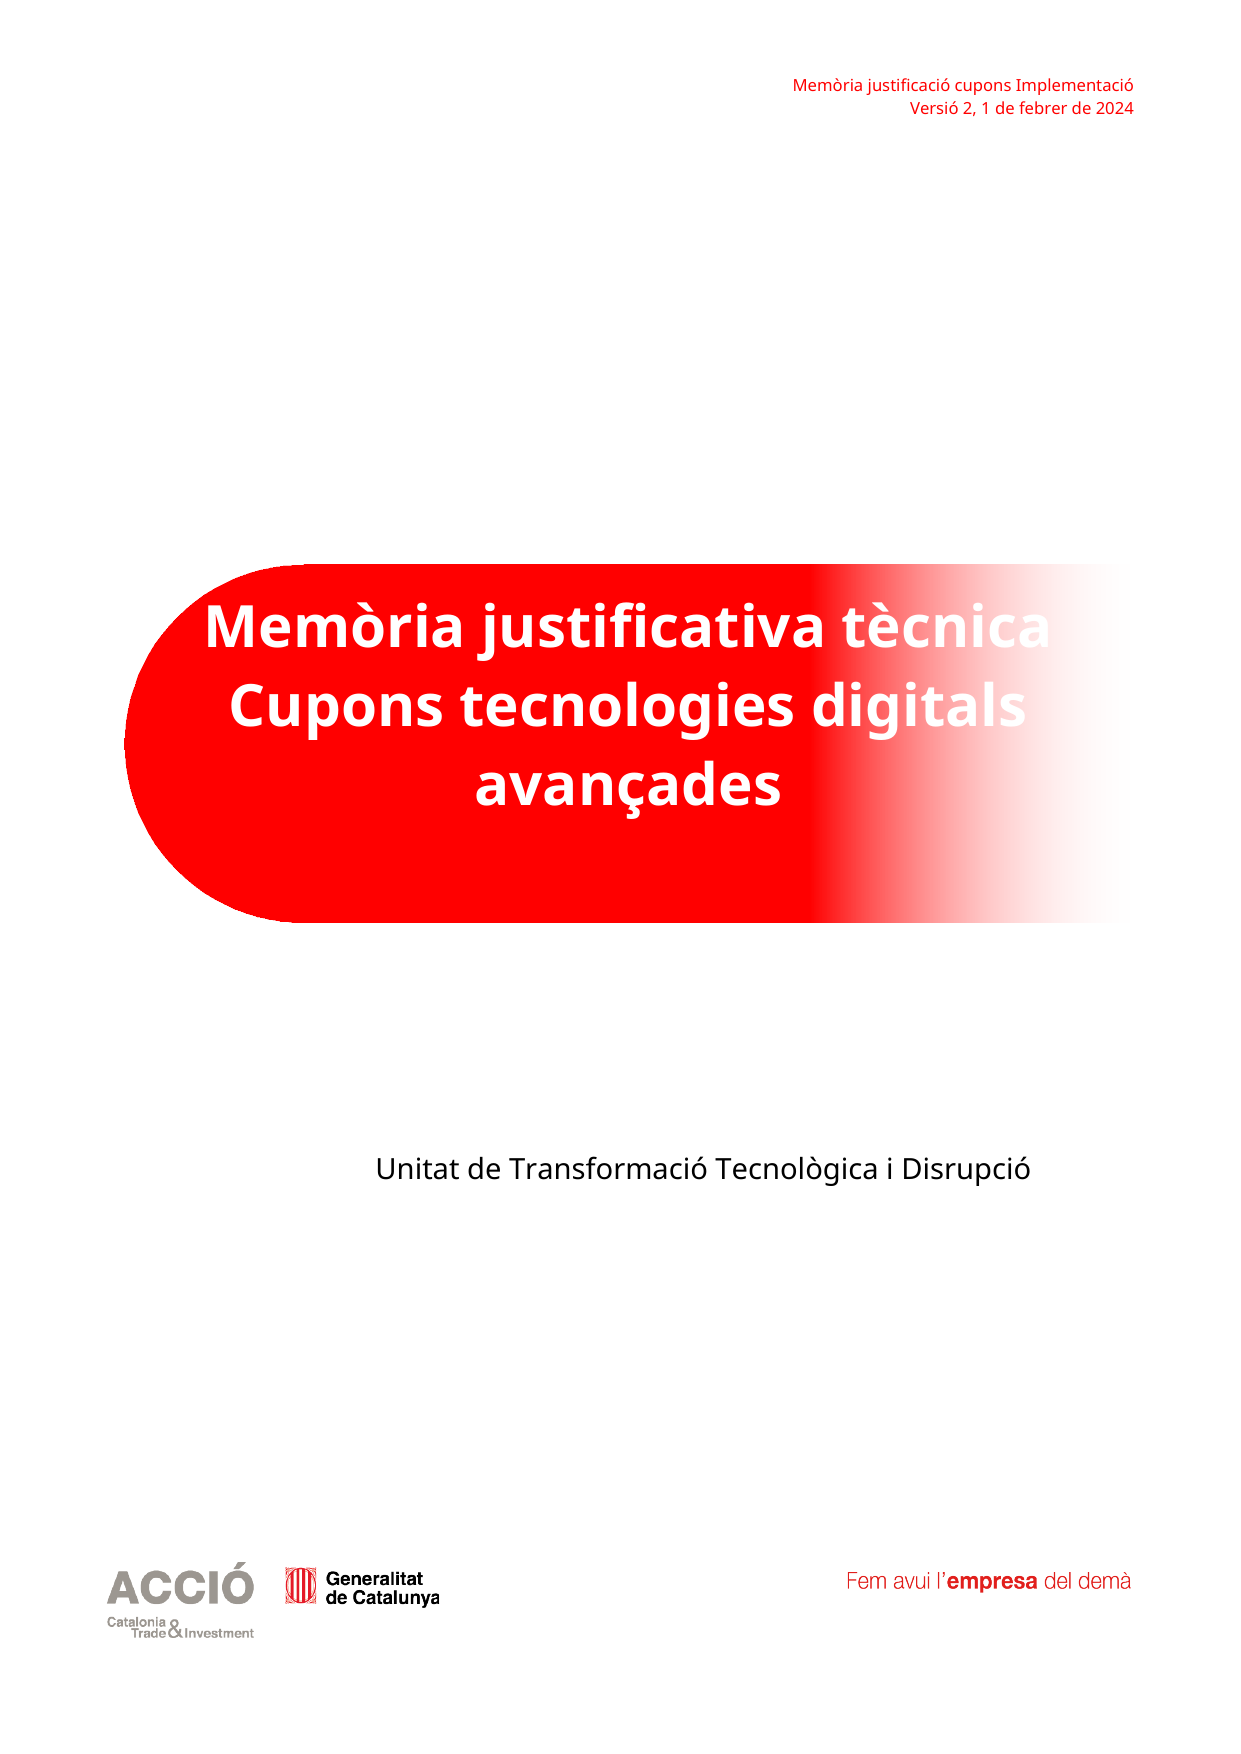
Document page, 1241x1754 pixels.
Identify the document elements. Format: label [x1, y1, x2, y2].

picture [106, 1562, 440, 1638]
picture [847, 1572, 1131, 1593]
